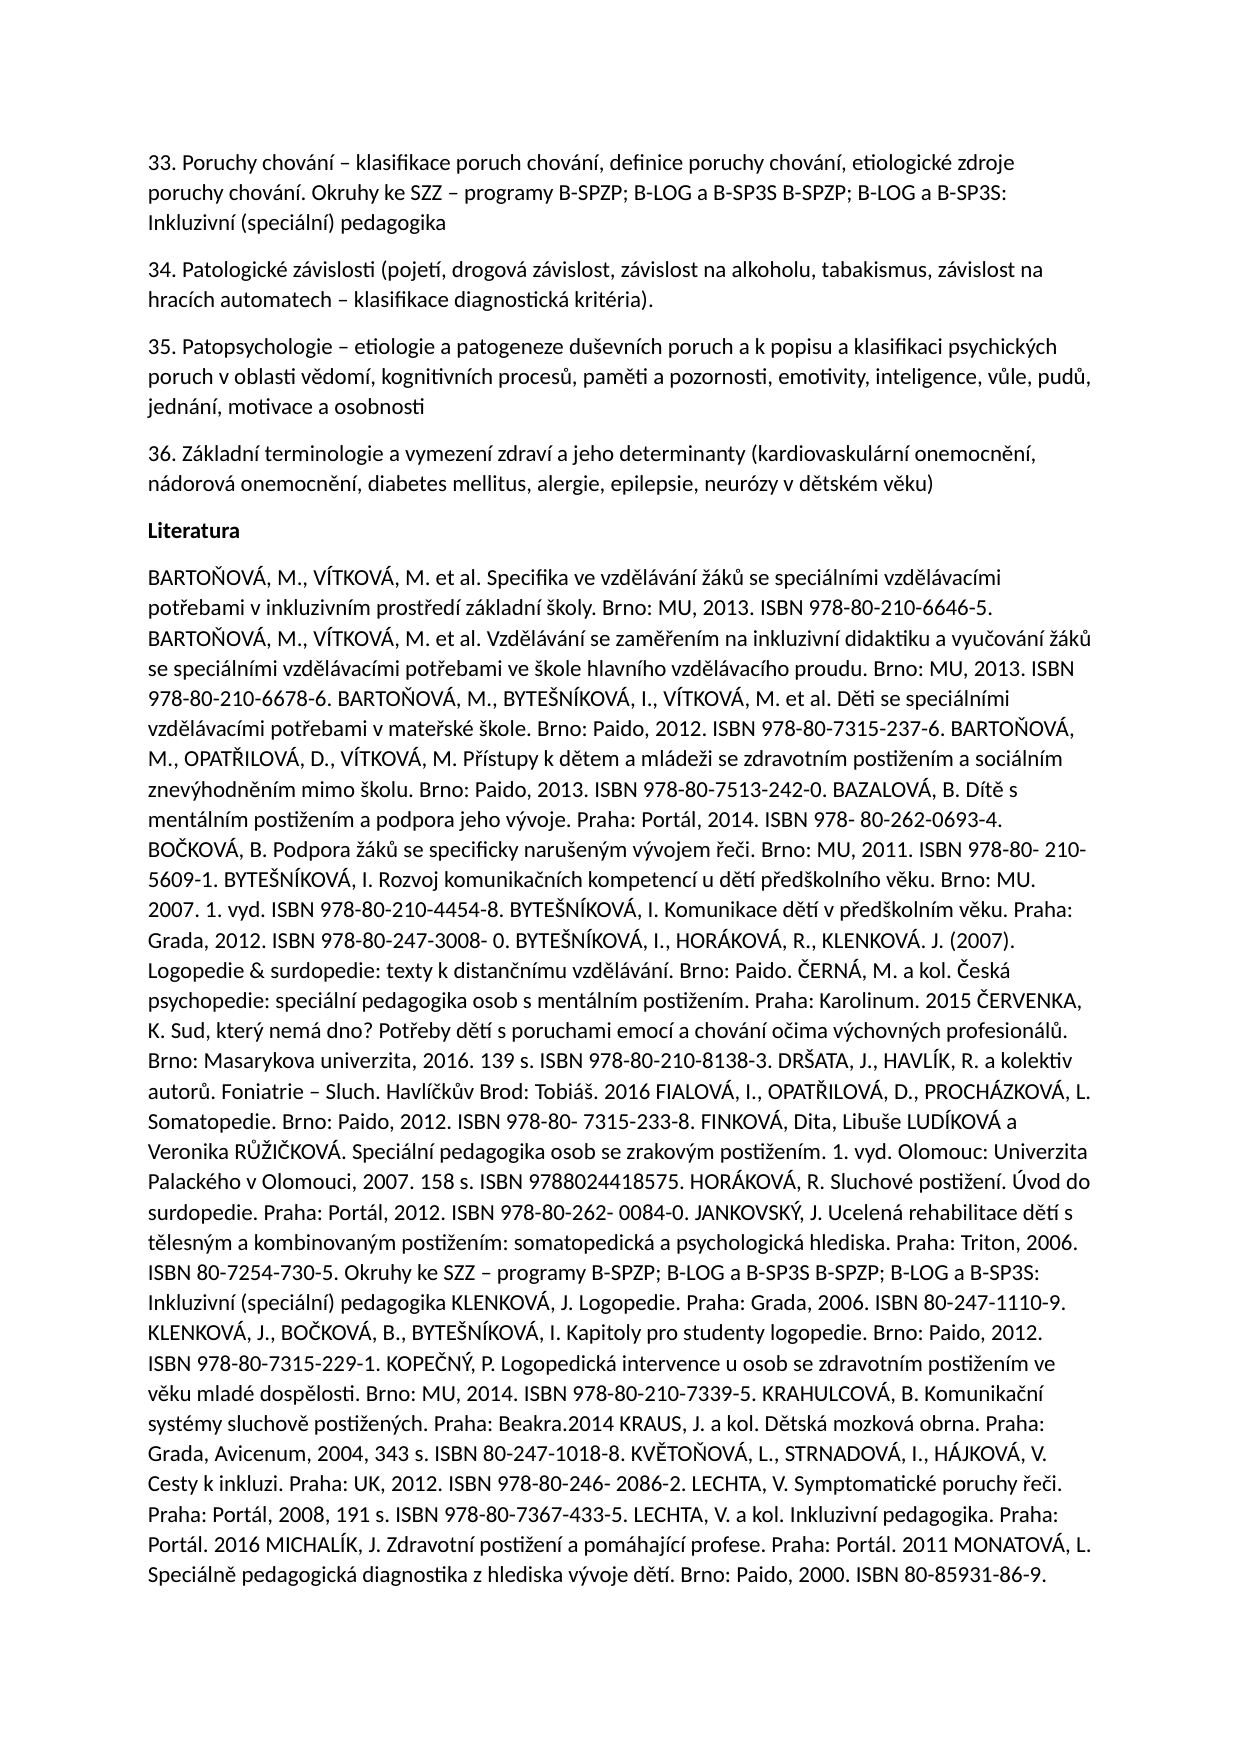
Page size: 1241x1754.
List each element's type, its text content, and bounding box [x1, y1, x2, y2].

text 34. Patologické závislosti (pojetí, drogová závislost, závislost na alkoholu, tabakismus, závislost na hracích automatech – klasifikace diagnostická kritéria). [148, 255, 1093, 313]
text 35. Patopsychologie – etiologie a patogeneze duševních poruch a k popisu a klasifikaci psychických poruch v oblasti vědomí, kognitivních procesů, paměti a pozornosti, emotivity, inteligence, vůle, pudů, jednání, motivace a osobnosti [148, 332, 1093, 420]
text 33. Poruchy chování – klasifikace poruch chování, definice poruchy chování, etiologické zdroje poruchy chování. Okruhy ke SZZ – programy B-SPZP; B-LOG a B-SP3S B-SPZP; B-LOG a B-SP3S: Inkluzivní (speciální) pedagogika [148, 148, 1093, 236]
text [148, 563, 1093, 1588]
text Literatura [148, 516, 1093, 544]
text 36. Základní terminologie a vymezení zdraví a jeho determinanty (kardiovaskulární onemocnění, nádorová onemocnění, diabetes mellitus, alergie, epilepsie, neurózy v dětském věku) [148, 439, 1093, 497]
